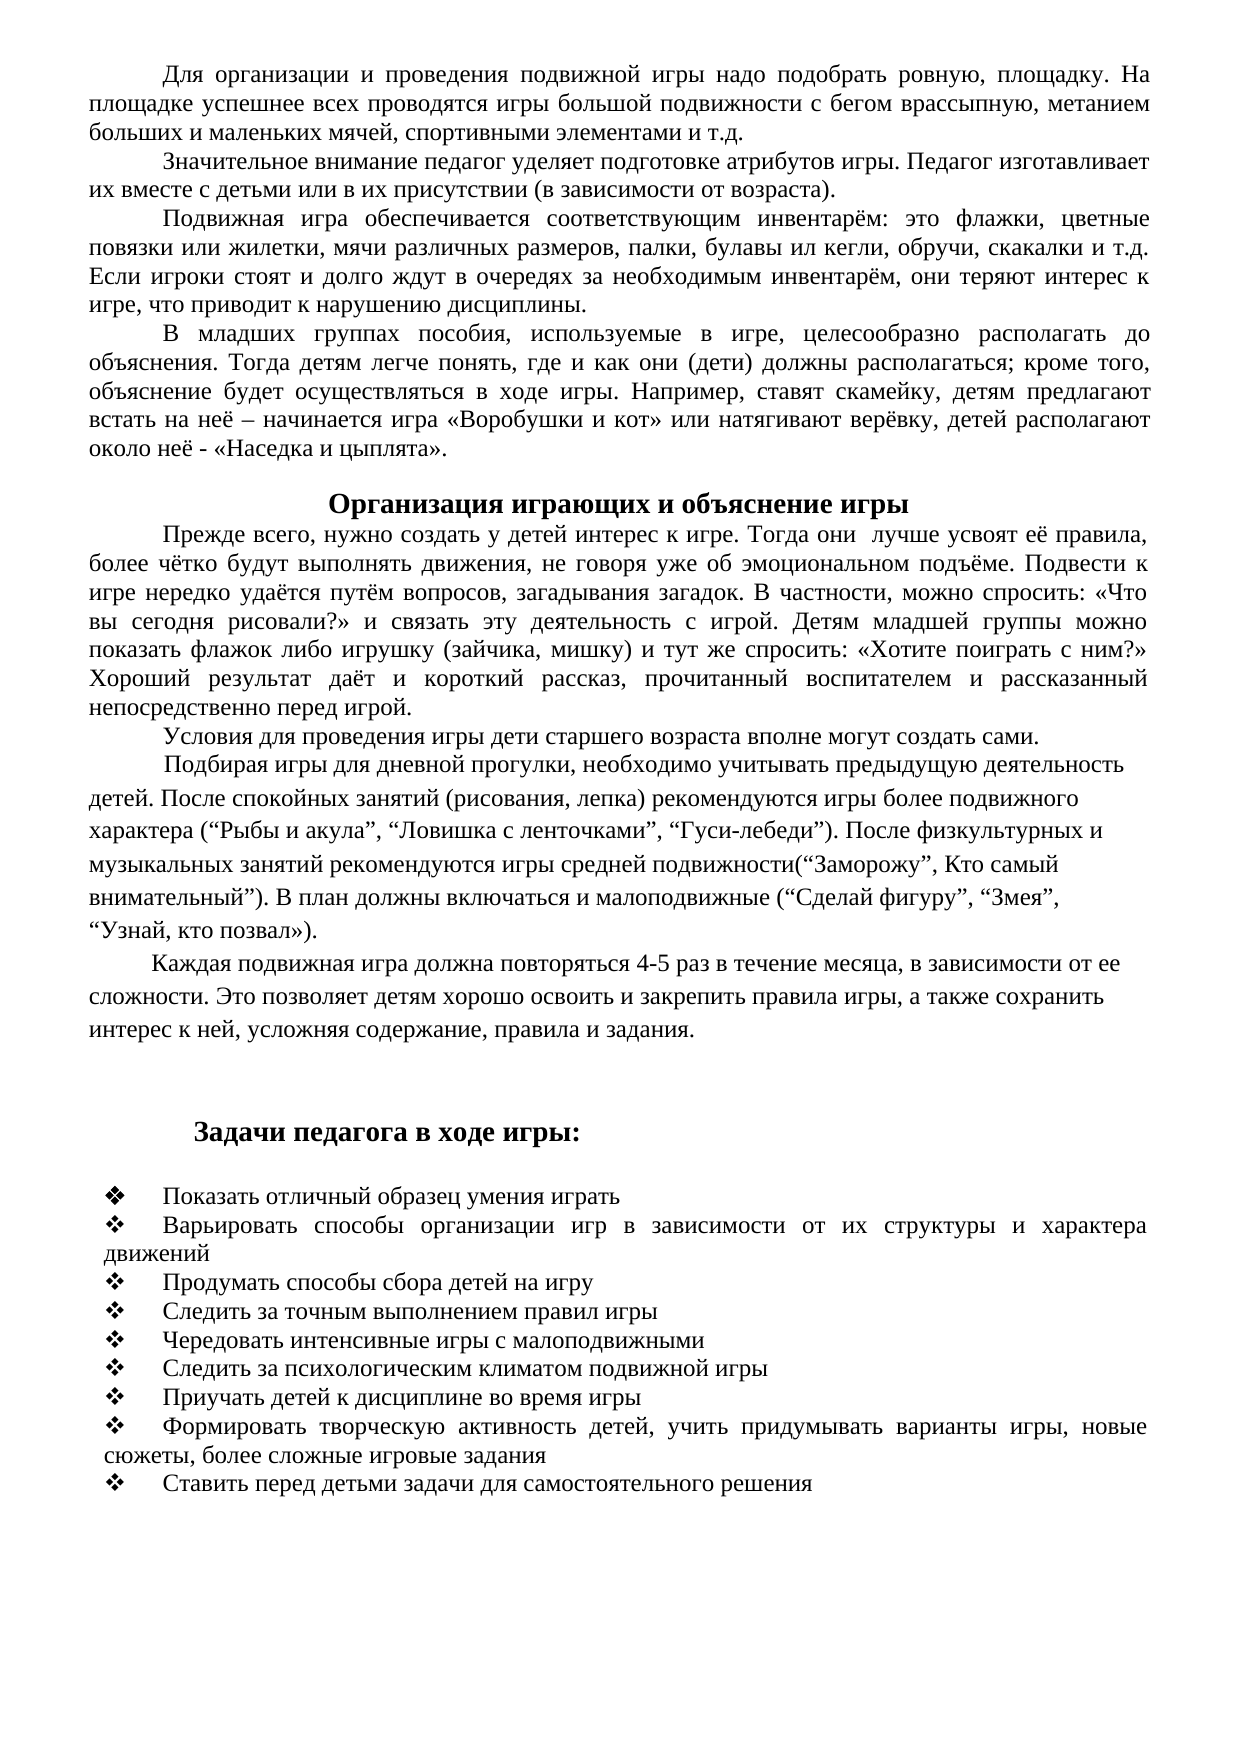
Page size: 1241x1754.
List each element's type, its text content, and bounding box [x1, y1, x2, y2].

text В младших группах пособия, используемые в игре, целесообразно располагать до объяснения. Тогда детям легче понять, где и как они (дети) должны располагаться; кроме того, объяснение будет осуществляться в ходе игры. Например, ставят скамейку, детям предлагают встать на неё – начинается игра «Воробушки и кот» или натягивают верёвку, детей располагают около неё - «Наседка и цыплята». [89, 318, 1152, 462]
text Прежде всего, нужно создать у детей интерес к игре. Тогда они лучше усвоят её правила, более чётко будут выполнять движения, не говоря уже об эмоциональном подъёме. Подвести к игре нередко удаётся путём вопросов, загадывания загадок. В частности, можно спросить: «Что вы сегодня рисовали?» и связать эту деятельность с игрой. Детям младшей группы можно показать флажок либо игрушку (зайчика, мишку) и тут же спросить: «Хотите поиграть с ним?» Хороший результат даёт и короткий рассказ, прочитанный воспитателем и рассказанный непосредственно перед игрой. [89, 519, 1148, 721]
list Задачи педагога в ходе игры: [193, 1114, 1148, 1147]
text Организация играющих и объяснение игры [89, 486, 1148, 519]
list Приучать детей к дисциплине во время игры [103, 1382, 1148, 1411]
text Подвижная игра обеспечивается соответствующим инвентарём: это флажки, цветные повязки или жилетки, мячи различных размеров, палки, булавы ил кегли, обручи, скакалки и т.д. Если игроки стоят и долго ждут в очередях за необходимым инвентарём, они теряют интерес к игре, что приводит к нарушению дисциплины. [89, 203, 1151, 318]
list Следить за психологическим климатом подвижной игры [103, 1353, 1148, 1382]
list Продумать способы сбора детей на игру [103, 1267, 1148, 1296]
text Условия для проведения игры дети старшего возраста вполне могут создать сами. [89, 721, 1152, 749]
list Каждая подвижная игра должна повторяться 4-5 раз в течение месяца, в зависимости от ее сложности. Это позволяет детям хорошо освоить и закрепить правила игры, а также сохранить интерес к ней, усложняя содержание, правила и задания. [89, 948, 1148, 1042]
list Подбирая игры для дневной прогулки, необходимо учитывать предыдущую деятельность детей. После спокойных занятий (рисования, лепка) рекомендуются игры более подвижного характера (“Рыбы и акула”, “Ловишка с ленточками”, “Гуси-лебеди”). После физкультурных и музыкальных занятий рекомендуются игры средней подвижности(“Заморожу”, Кто самый внимательный”). В план должны включаться и малоподвижные (“Сделай фигуру”, “Змея”, “Узнай, кто позвал»). [89, 749, 1148, 943]
list Следить за точным выполнением правил игры [103, 1296, 1148, 1325]
text Значительное внимание педагог уделяет подготовке атрибутов игры. Педагог изготавливает их вместе с детьми или в их присутствии (в зависимости от возраста). [89, 146, 1151, 203]
list Чередовать интенсивные игры с малоподвижными [103, 1325, 1148, 1353]
text Для организации и проведения подвижной игры надо подобрать ровную, площадку. На площадке успешнее всех проводятся игры большой подвижности с бегом врассыпную, метанием больших и маленьких мячей, спортивными элементами и т.д. [89, 59, 1152, 145]
list Варьировать способы организации игр в зависимости от их структуры и характера движений [103, 1210, 1148, 1267]
list Формировать творческую активность детей, учить придумывать варианты игры, новые сюжеты, более сложные игровые задания [103, 1411, 1148, 1468]
list Ставить перед детьми задачи для самостоятельного решения [103, 1468, 1148, 1497]
list Показать отличный образец умения играть [103, 1181, 1148, 1210]
